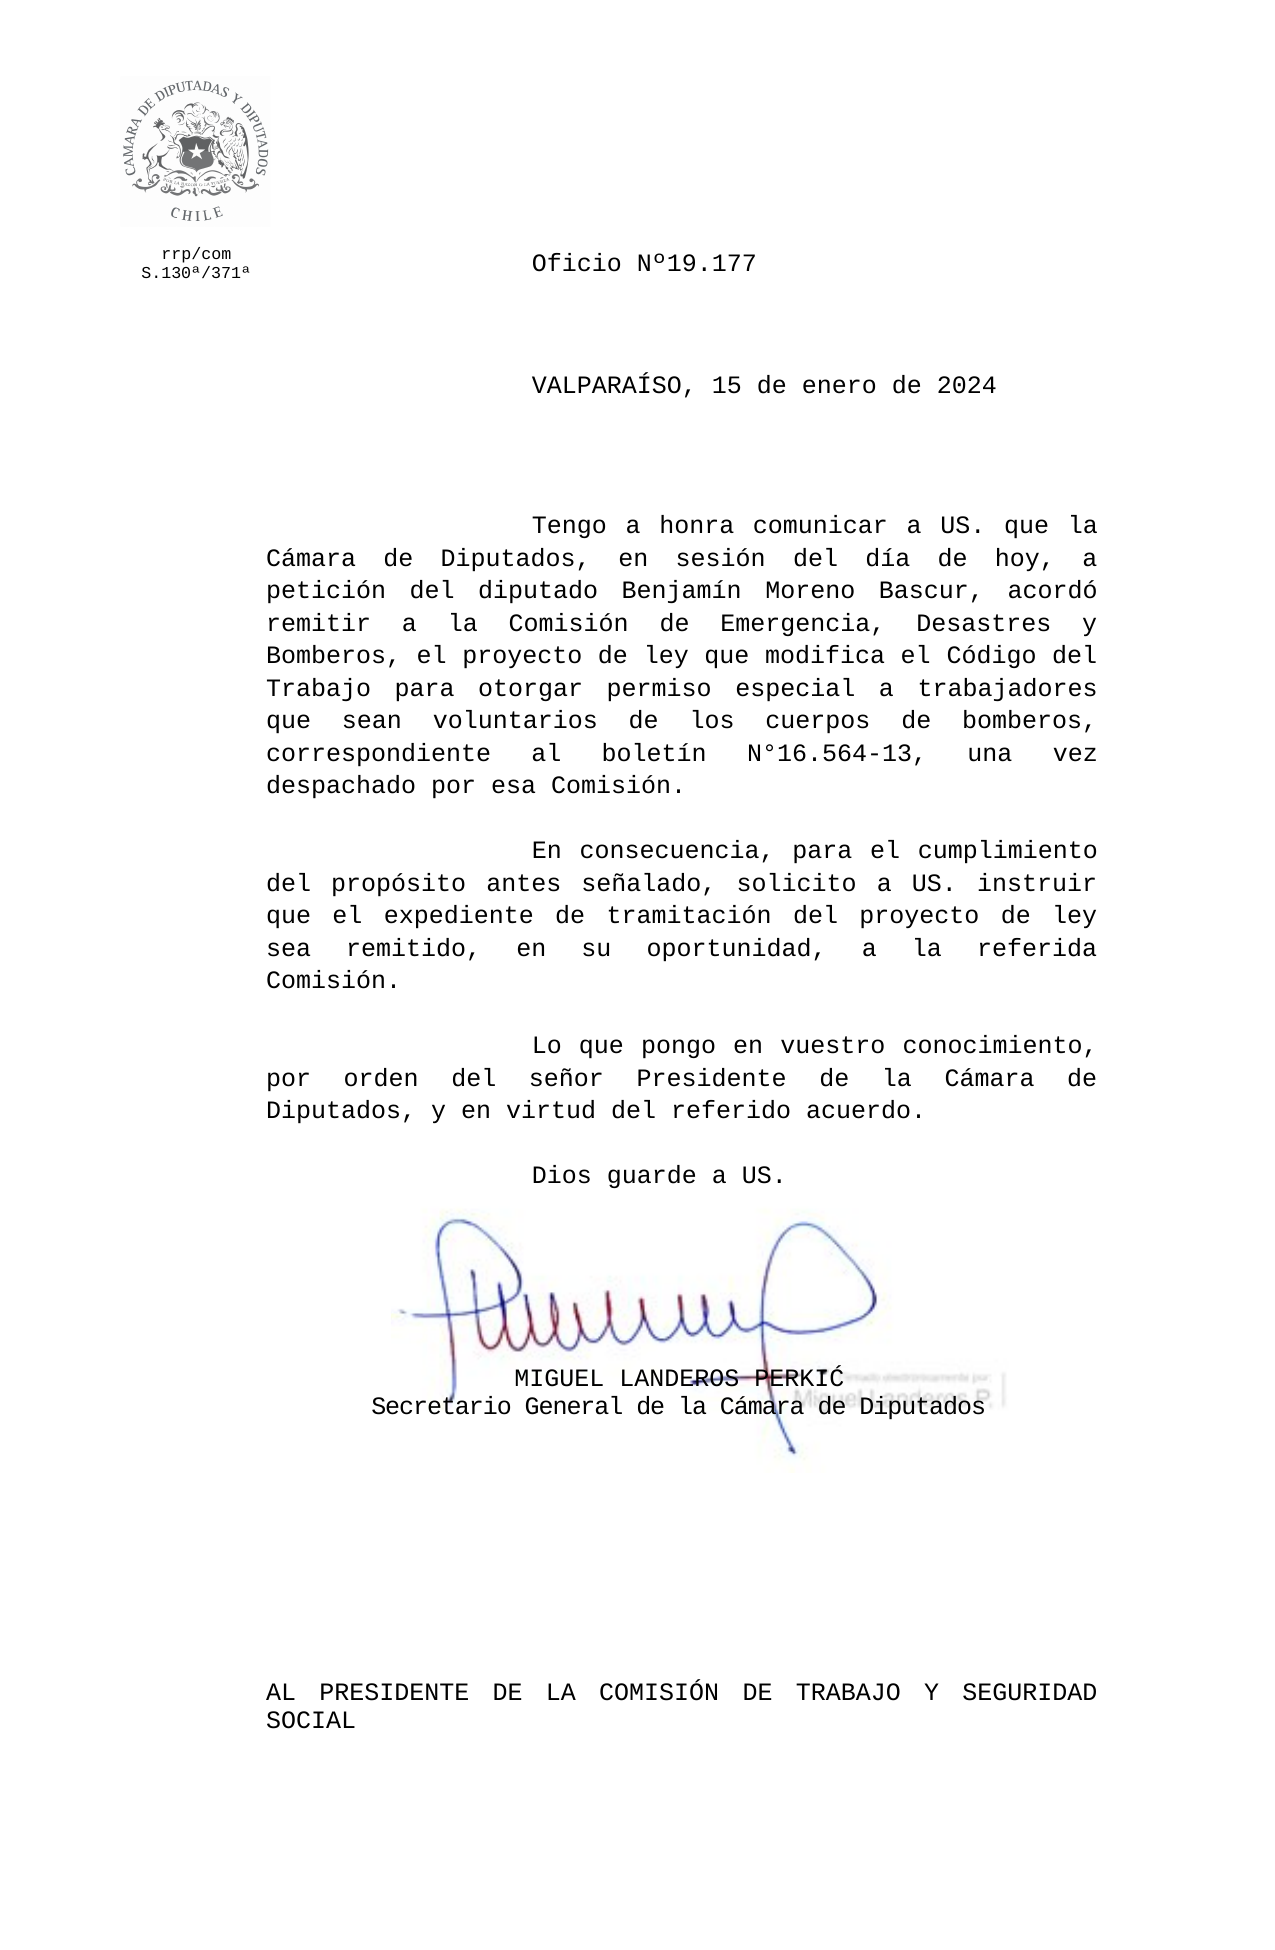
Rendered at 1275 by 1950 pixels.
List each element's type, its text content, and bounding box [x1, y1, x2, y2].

text Tengo a honra comunicar a US. que la Cámara de Diputados, en sesión del día de hoy, a petición del diputado Benjamín Moreno Bascur, acordó remitir a la Comisión de Emergencia, Desastres y Bomberos, el proyecto de ley que modifica el Código del Trabajo para otorgar permiso especial a trabajadores que sean voluntarios de los cuerpos de bomberos, correspondiente al boletín N°16.564-13, una vez despachado por esa Comisión. [266, 513, 1098, 801]
text Secretario General de la Cámara de Diputados [266, 1393, 1092, 1422]
text Dios guarde a US. [266, 1163, 1098, 1191]
picture [120, 76, 271, 227]
text Oficio Nº19.177 [266, 251, 1098, 279]
picture [390, 1422, 1015, 1473]
text Lo que pongo en vuestro conocimiento, por orden del señor Presidente de la Cámara de Diputados, y en virtud del referido acuerdo. [266, 1033, 1098, 1126]
picture [390, 1191, 1015, 1365]
text MIGUEL LANDEROS PERKIĆ [266, 1365, 1092, 1393]
text En consecuencia, para el cumplimiento del propósito antes señalado, solicito a US. instruir que el expediente de tramitación del proyecto de ley sea remitido, en su oportunidad, a la referida Comisión. [266, 838, 1098, 996]
text VALPARAÍSO, 15 de enero de 2024 [266, 373, 1098, 401]
